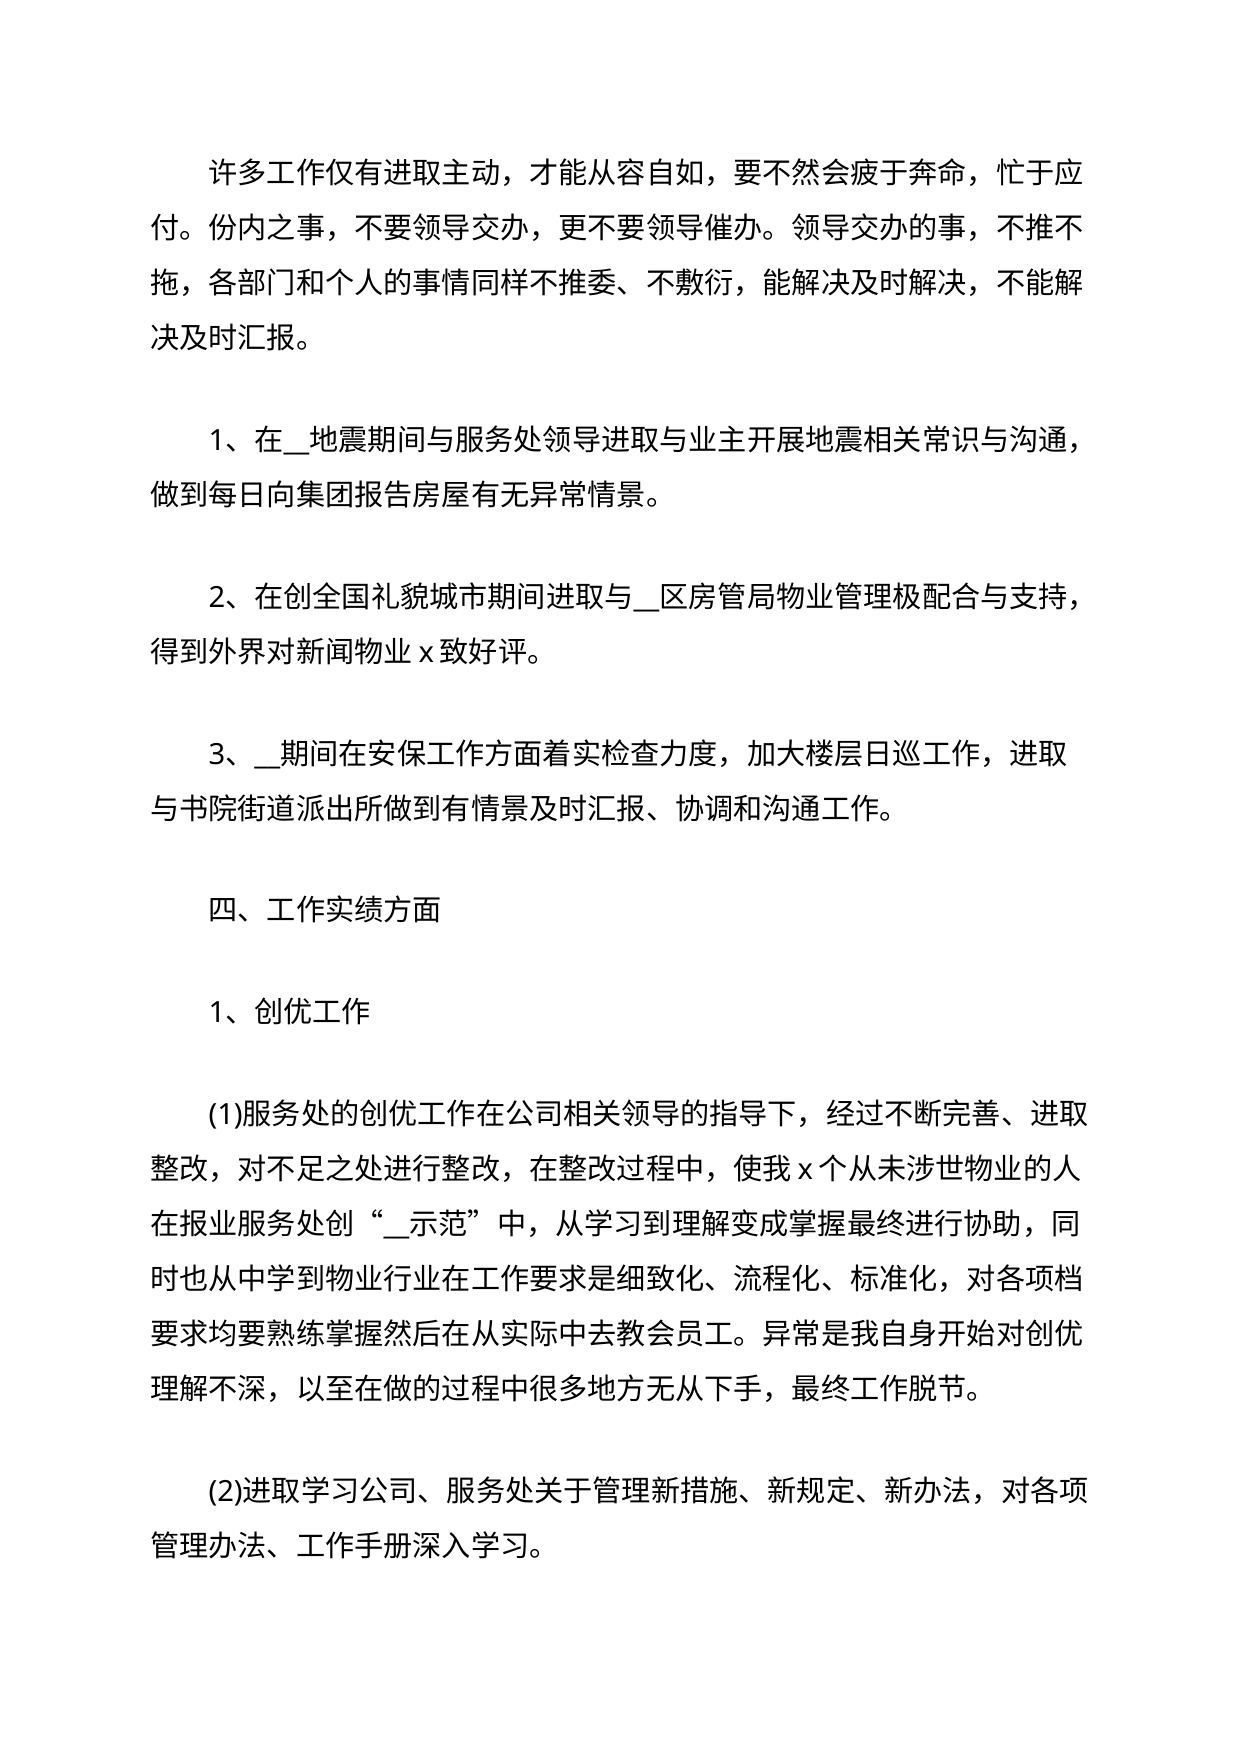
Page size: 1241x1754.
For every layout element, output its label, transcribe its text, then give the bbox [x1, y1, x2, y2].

text 1、创优工作 [150, 989, 1090, 1031]
text 许多工作仅有进取主动，才能从容自如，要不然会疲于奔命，忙于应付。份内之事，不要领导交办，更不要领导催办。领导交办的事，不推不拖，各部门和个人的事情同样不推委、不敷衍，能解决及时解决，不能解决及时汇报。 [150, 150, 1090, 357]
text (2)进取学习公司、服务处关于管理新措施、新规定、新办法，对各项管理办法、工作手册深入学习。 [150, 1467, 1090, 1564]
text 四、工作实绩方面 [150, 887, 1090, 929]
text 2、在创全国礼貌城市期间进取与__区房管局物业管理极配合与支持，得到外界对新闻物业x致好评。 [150, 573, 1090, 671]
text (1)服务处的创优工作在公司相关领导的指导下，经过不断完善、进取整改，对不足之处进行整改，在整改过程中，使我x个从未涉世物业的人在报业服务处创“__示范”中，从学习到理解变成掌握最终进行协助，同时也从中学到物业行业在工作要求是细致化、流程化、标准化，对各项档要求均要熟练掌握然后在从实际中去教会员工。异常是我自身开始对创优理解不深，以至在做的过程中很多地方无从下手，最终工作脱节。 [150, 1091, 1090, 1408]
text 1、在__地震期间与服务处领导进取与业主开展地震相关常识与沟通，做到每日向集团报告房屋有无异常情景。 [150, 416, 1090, 514]
text 3、__期间在安保工作方面着实检查力度，加大楼层日巡工作，进取与书院街道派出所做到有情景及时汇报、协调和沟通工作。 [150, 730, 1090, 827]
